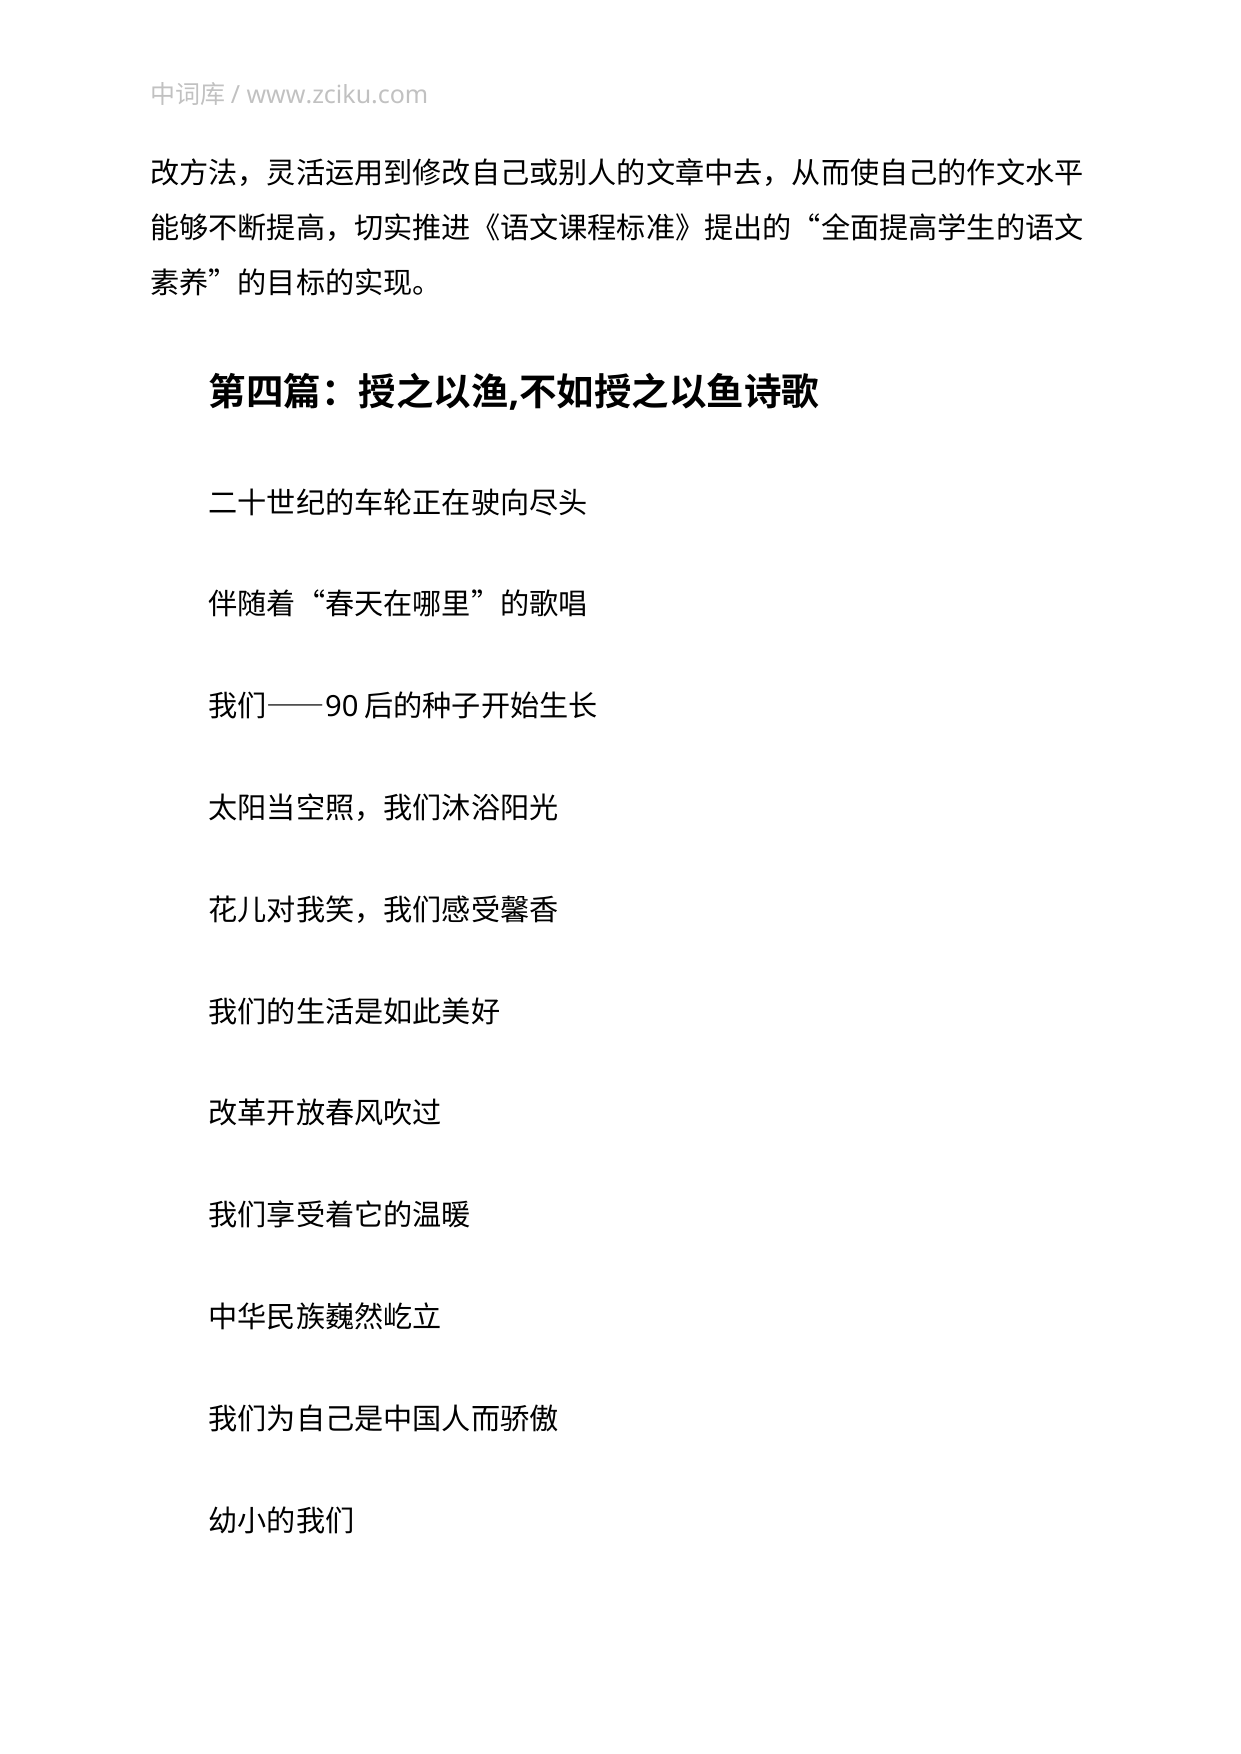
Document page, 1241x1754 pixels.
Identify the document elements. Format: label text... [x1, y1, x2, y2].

text 第四篇：授之以渔,不如授之以鱼诗歌 [150, 362, 1090, 416]
text 改革开放春风吹过 [150, 1090, 1090, 1132]
text 花儿对我笑，我们感受馨香 [150, 886, 1090, 929]
text 伴随着“春天在哪里”的歌唱 [150, 581, 1090, 623]
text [150, 150, 1090, 302]
text 中华民族巍然屹立 [150, 1293, 1090, 1336]
text 太阳当空照，我们沐浴阳光 [150, 785, 1090, 827]
text 幼小的我们 [150, 1497, 1090, 1539]
text 我们为自己是中国人而骄傲 [150, 1395, 1090, 1438]
text 二十世纪的车轮正在驶向尽头 [150, 479, 1090, 521]
text 我们的生活是如此美好 [150, 988, 1090, 1031]
text 我们——90后的种子开始生长 [150, 683, 1090, 725]
text 我们享受着它的温暖 [150, 1192, 1090, 1234]
